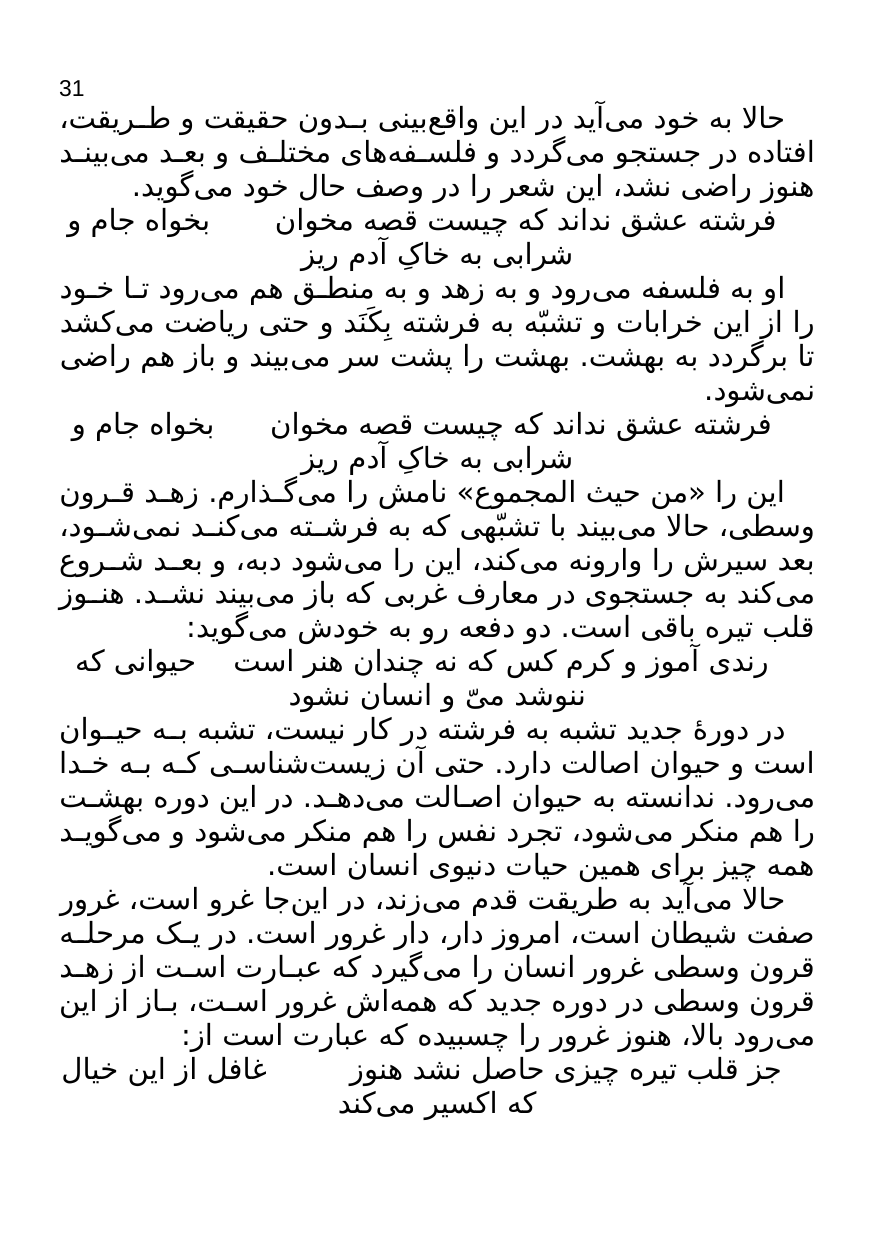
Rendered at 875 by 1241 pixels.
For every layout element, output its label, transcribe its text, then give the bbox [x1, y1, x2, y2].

text رندی آموز و کرم کس که نه چندان هنر است حیوانی که ننوشد میّ و انسان نشود [59, 645, 815, 713]
text فرشته عشق نداند که چیست قصه مخوان بخواه جام و شرابی به خاکِ آدم ریز [59, 203, 815, 271]
text حالا به خود می‌آید در این واقع‌بینی بدون حقیقت و طریقت، افتاده در جستجو می‌گردد و فلسفه‌های مختلف و بعد می‌بیند هنوز راضی نشد، این شعر را در وصف حال خود می‌گوید. [59, 101, 815, 203]
text این را «من حیث المجموع» نامش را می‌گذارم. زهد قرون وسطی، حالا می‌بیند با تشبّهی که به فرشته می‌کند نمی‌شود، بعد سیرش را وارونه می‌کند، این را می‌شود دبه، و بعد شروع می‌کند به جستجوی در معارف غربی که باز می‌بیند نشد. هنوز قلب تیره باقی است. دو دفعه رو به خودش می‌گوید: [59, 475, 815, 645]
text حالا می‌آید به طریقت قدم می‌زند، در این‌جا غرو است، غرور صفت شیطان است، امروز دار، دار غرور است. در یک مرحله قرون وسطی غرور انسان را می‌‌گیرد که عبارت است از زهد قرون وسطی در دوره جدید که همه‌اش غرور است، باز از این می‌رود بالا، هنوز غرور را چسبیده که عبارت است از: [59, 882, 815, 1052]
text او به فلسفه می‌رود و به زهد و به منطق هم می‌رود تا خود را از این خرابات و تشبّه به فرشته بِکَنَد و حتی ریاضت می‌کشد تا برگردد به بهشت. بهشت را پشت سر می‌بیند و باز هم راضی نمی‌شود. [59, 271, 815, 407]
text در دورۀ جدید تشبه به فرشته در کار نیست، تشبه به حیوان است و حیوان اصالت دارد. حتی آن زیست‌شناسی که به خدا می‌رود. ندانسته به حیوان اصالت می‌دهد. در این دوره بهشت را هم منکر می‌شود، تجرد نفس را هم منکر می‌شود و می‌گوید همه چیز برای همین حیات دنیوی انسان است. [59, 713, 815, 882]
text جز قلب تیره چیزی حاصل نشد هنوز غافل از این خیال که اکسیر می‌کند [59, 1052, 815, 1120]
text فرشته عشق نداند که چیست قصه مخوان بخواه جام و شرابی به خاکِ آدم ریز [59, 407, 815, 475]
